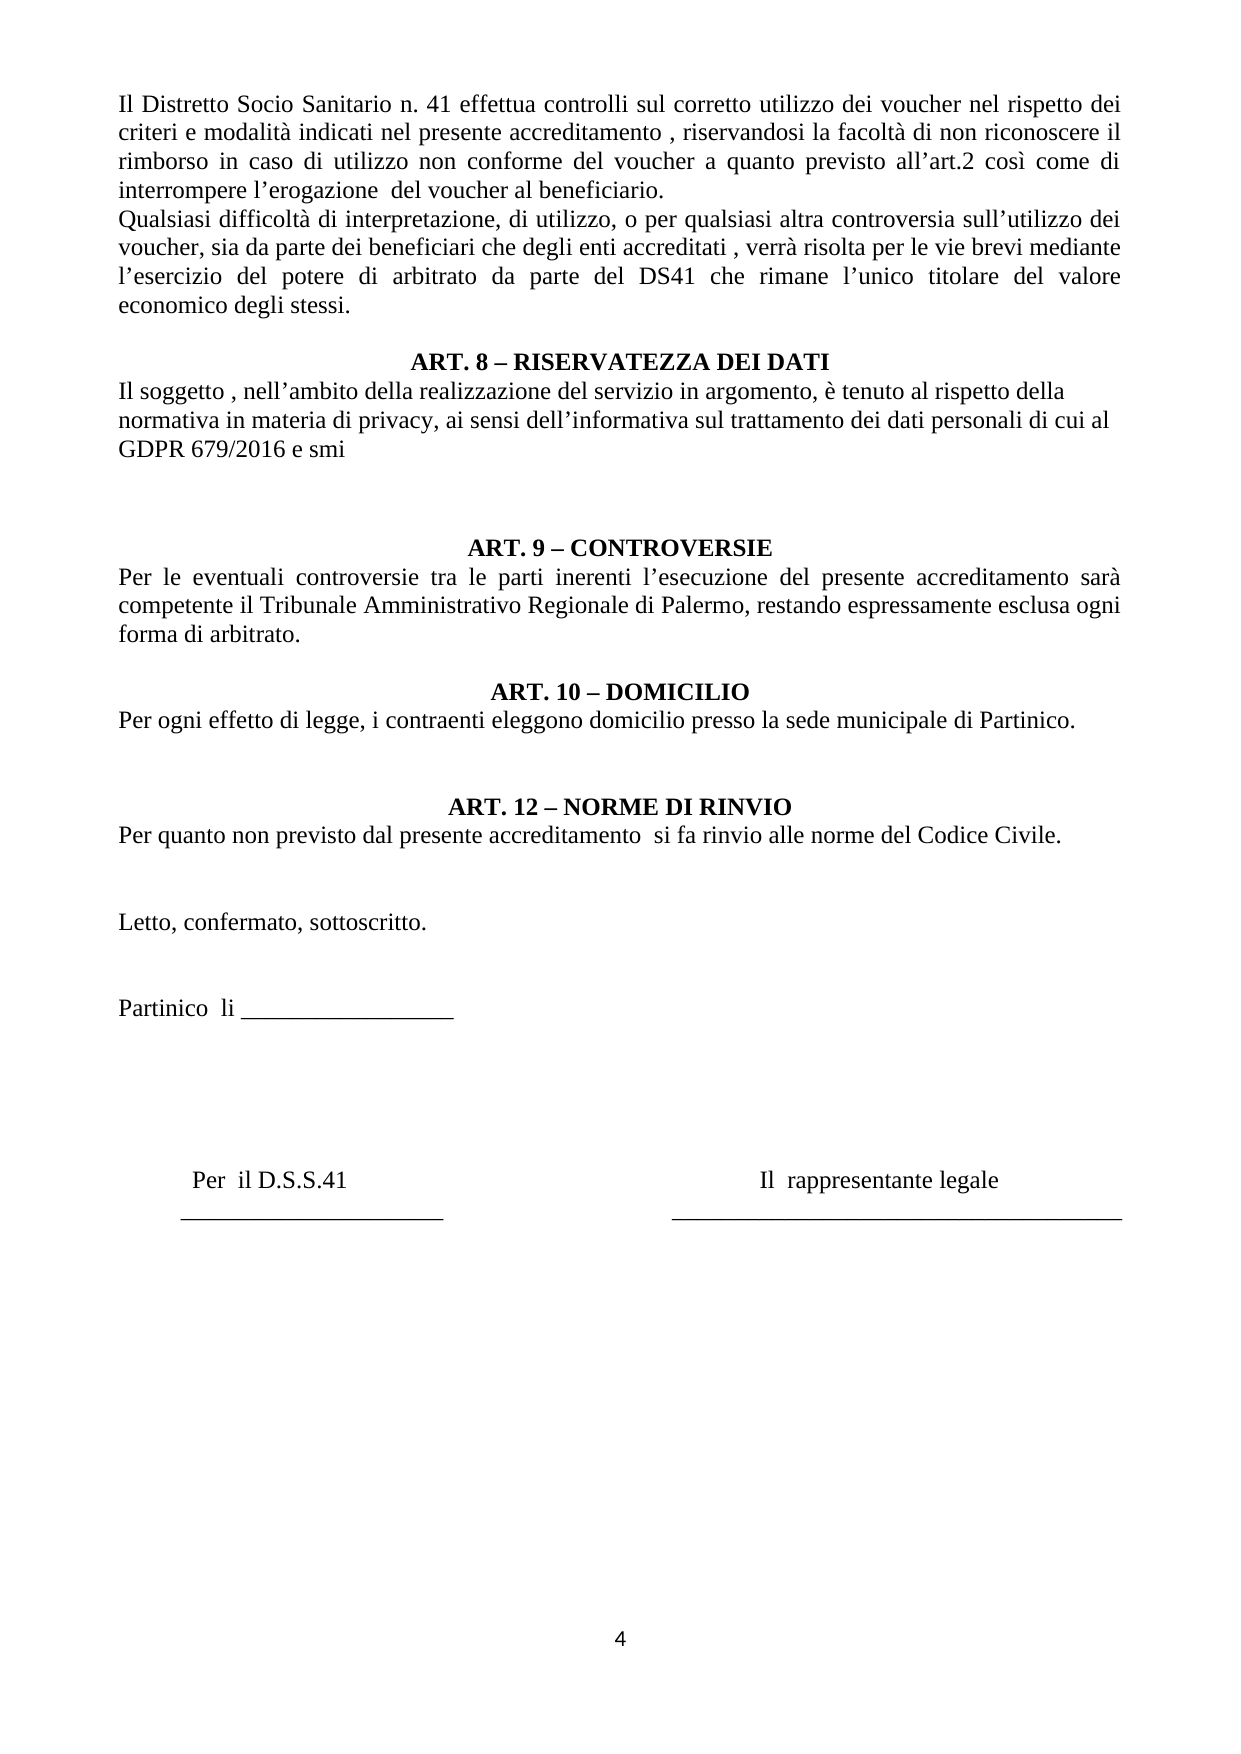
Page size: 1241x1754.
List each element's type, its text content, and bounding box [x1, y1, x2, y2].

text ART. 9 – CONTROVERSIE [118, 533, 1122, 562]
text Letto, confermato, sottoscritto. [118, 907, 1122, 935]
text Qualsiasi difficoltà di interpretazione, di utilizzo, o per qualsiasi altra controversia sull’utilizzo dei voucher, sia da parte dei beneficiari che degli enti accreditati , verrà risolta per le vie brevi mediante l’esercizio del potere di arbitrato da parte del DS41 che rimane l’unico titolare del valore economico degli stessi. [118, 204, 1122, 319]
text ART. 8 – RISERVATEZZA DEI DATI [118, 347, 1122, 376]
text ART. 10 – DOMICILIO [118, 677, 1122, 705]
text Per quanto non previsto dal presente accreditamento si fa rinvio alle norme del Codice Civile. [118, 820, 1122, 849]
text Per le eventuali controversie tra le parti inerenti l’esecuzione del presente accreditamento sarà competente il Tribunale Amministrativo Regionale di Palermo, restando espressamente esclusa ogni forma di arbitrato. [118, 562, 1122, 648]
text Per ogni effetto di legge, i contraenti eleggono domicilio presso la sede municipale di Partinico. [118, 705, 1122, 734]
text Partinico li _________________ [118, 993, 1122, 1022]
text Il soggetto , nell’ambito della realizzazione del servizio in argomento, è tenuto al rispetto della normativa in materia di privacy, ai sensi dell’informativa sul trattamento dei dati personali di cui al GDPR 679/2016 e smi [118, 376, 1122, 462]
text ART. 12 – NORME DI RINVIO [118, 792, 1122, 820]
text _____________________ ____________________________________ [118, 1194, 1122, 1223]
text Il Distretto Socio Sanitario n. 41 effettua controlli sul corretto utilizzo dei voucher nel rispetto dei criteri e modalità indicati nel presente accreditamento , riservandosi la facoltà di non riconoscere il rimborso in caso di utilizzo non conforme del voucher a quanto previsto all’art.2 così come di interrompere l’erogazione del voucher al beneficiario. [118, 89, 1122, 204]
text Per il D.S.S.41 Il rappresentante legale [118, 1165, 1122, 1194]
